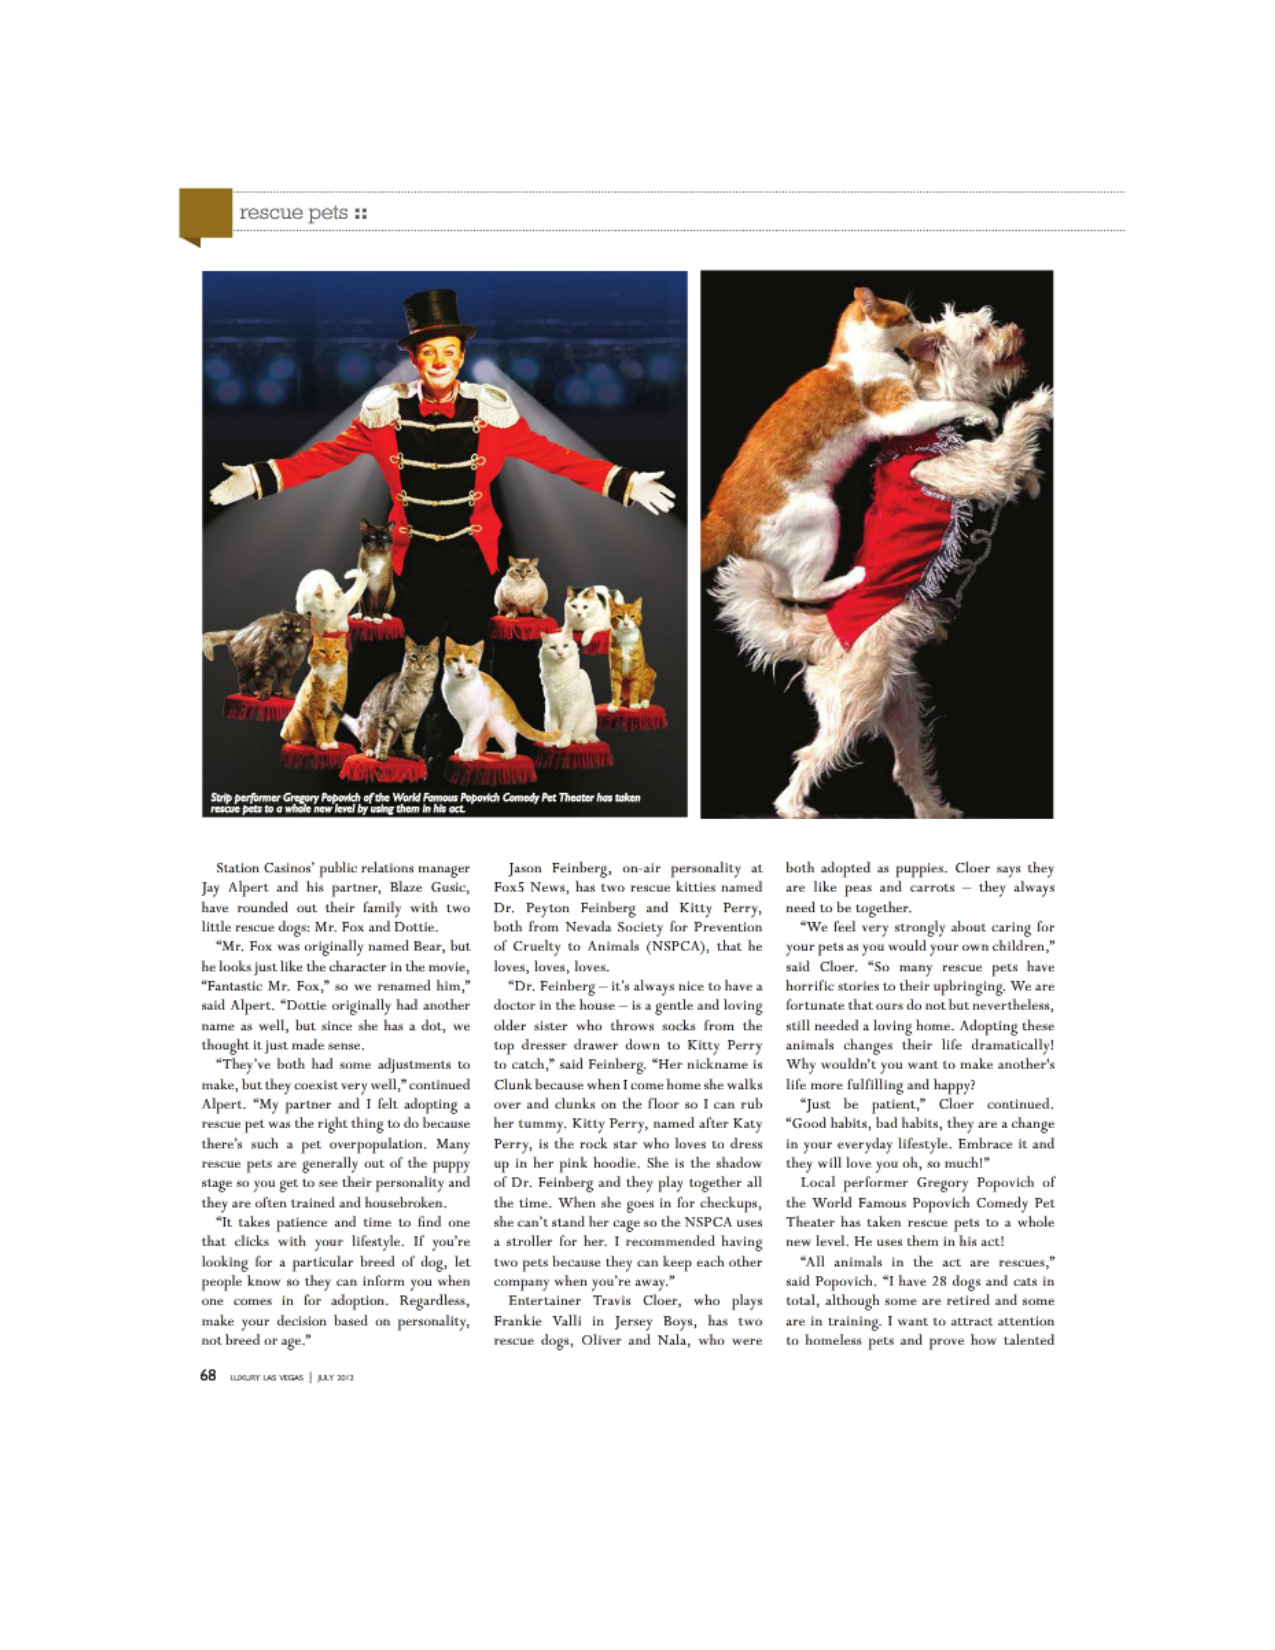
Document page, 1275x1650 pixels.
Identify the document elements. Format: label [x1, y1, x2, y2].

picture [150, 150, 1125, 1415]
